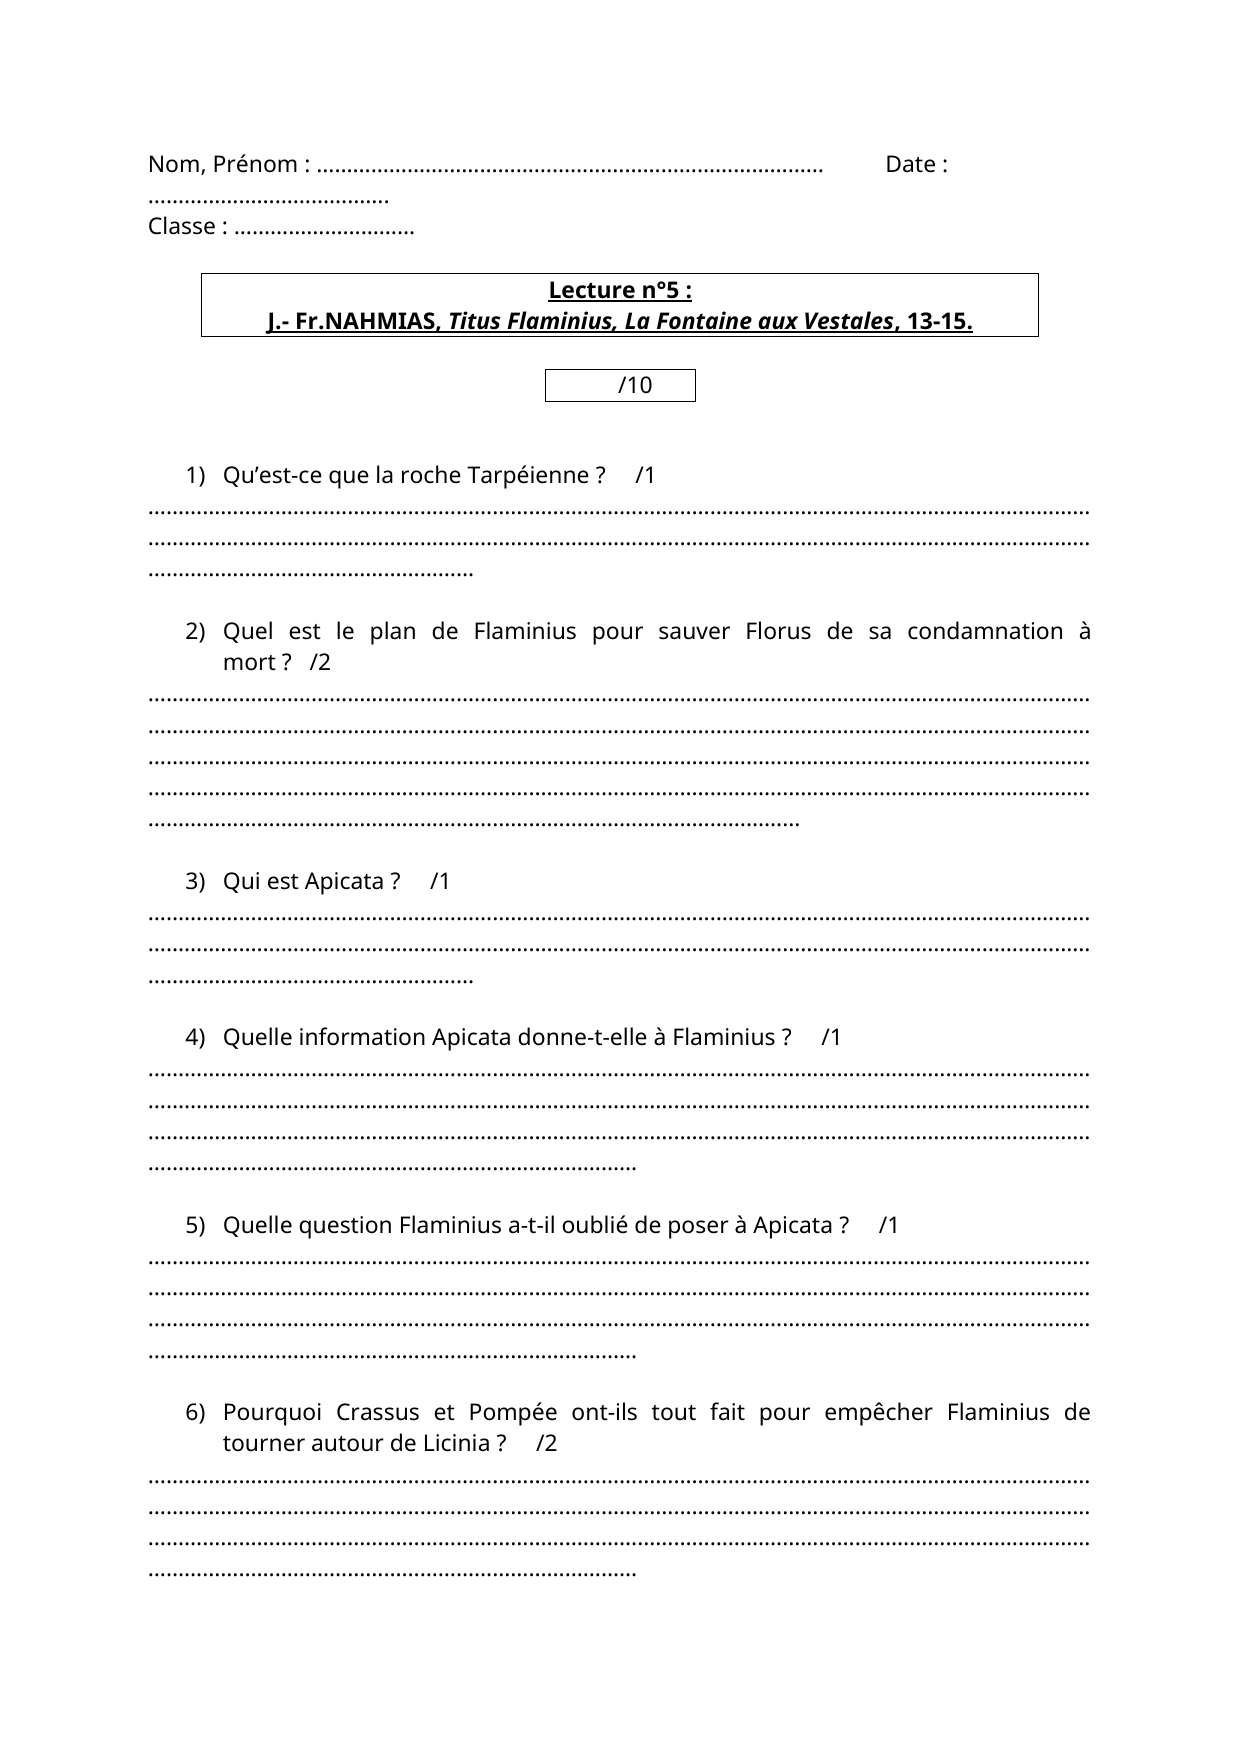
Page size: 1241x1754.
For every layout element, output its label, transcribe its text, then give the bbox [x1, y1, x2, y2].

list Quelle information Apicata donne-t-elle à Flaminius ? /1 [185, 1021, 1093, 1052]
list Pourquoi Crassus et Pompée ont-ils tout fait pour empêcher Flaminius de tourner autour de Licinia ? /2 [185, 1396, 1093, 1458]
table_header /10 [546, 370, 695, 401]
table_header Lecture n°5 : J.- Fr.NAHMIAS, Titus Flaminius, La Fontaine aux Vestales, 13-15. [202, 274, 1038, 336]
list Qui est Apicata ? /1 [185, 865, 1093, 896]
text ………………………………………………………………………………………………………………………………………………………………………………………………………………………………………………………………………………………………………………………………………………………………………………………………………………………………………………………………………………………………………………………………………………………………………………………………………………………………………………………………………… [148, 677, 1093, 833]
list Qu’est-ce que la roche Tarpéienne ? /1 [185, 458, 1093, 490]
text …………………………………………………………………………………………………………………………………………………………………………………………………………………………………………………………………………………………………………………………………… [148, 896, 1093, 990]
text …………………………………………………………………………………………………………………………………………………………………………………………………………………………………………………………………………………………………………………………………… [148, 490, 1093, 583]
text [148, 1458, 1093, 1583]
list Quel est le plan de Flaminius pour sauver Florus de sa condamnation à mort ? /2 [185, 615, 1093, 677]
text Classe : ………………………… [148, 210, 1093, 241]
list Quelle question Flaminius a-t-il oublié de poser à Apicata ? /1 [185, 1208, 1093, 1240]
text Nom, Prénom : ………………………………………………………………………… Date : …………………………………. [148, 148, 1093, 210]
